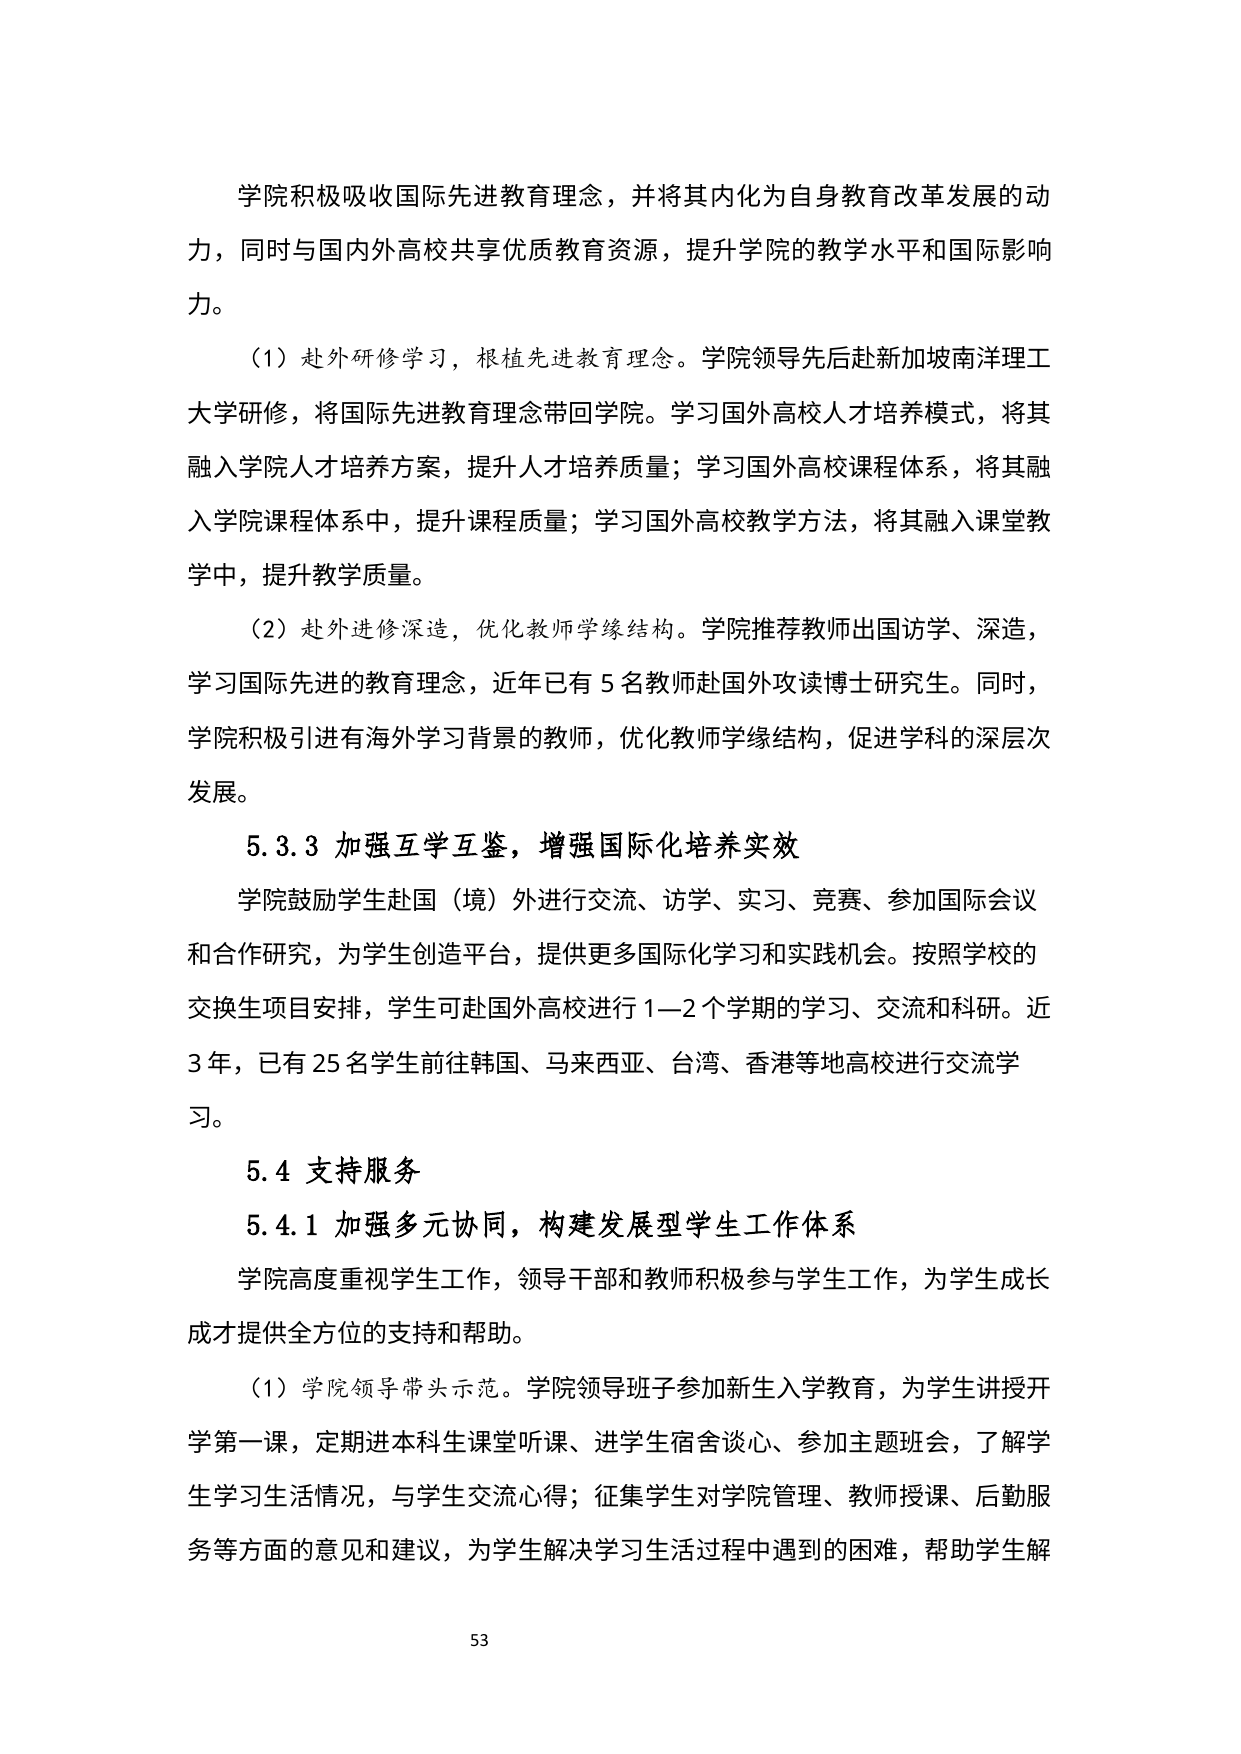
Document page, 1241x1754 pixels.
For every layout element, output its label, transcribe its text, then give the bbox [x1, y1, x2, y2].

text 5.4.1 加强多元协同，构建发展型学生工作体系 [187, 1191, 1053, 1245]
text 5.4 支持服务 [187, 1137, 1053, 1191]
text 学院高度重视学生工作，领导干部和教师积极参与学生工作，为学生成长成才提供全方位的支持和帮助。 [187, 1245, 1053, 1354]
text 学院积极吸收国际先进教育理念，并将其内化为自身教育改革发展的动力，同时与国内外高校共享优质教育资源，提升学院的教学水平和国际影响力。 [187, 162, 1053, 324]
text （2）赴外进修深造，优化教师学缘结构。学院推荐教师出国访学、深造，学习国际先进的教育理念，近年已有5名教师赴国外攻读博士研究生。同时，学院积极引进有海外学习背景的教师，优化教师学缘结构，促进学科的深层次发展。 [187, 595, 1053, 812]
text 5.3.3 加强互学互鉴，增强国际化培养实效 [187, 812, 1053, 866]
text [187, 1354, 1053, 1570]
text （1）赴外研修学习，根植先进教育理念。学院领导先后赴新加坡南洋理工大学研修，将国际先进教育理念带回学院。学习国外高校人才培养模式，将其融入学院人才培养方案，提升人才培养质量；学习国外高校课程体系，将其融入学院课程体系中，提升课程质量；学习国外高校教学方法，将其融入课堂教学中，提升教学质量。 [187, 324, 1053, 595]
text 学院鼓励学生赴国（境）外进行交流、访学、实习、竞赛、参加国际会议和合作研究，为学生创造平台，提供更多国际化学习和实践机会。按照学校的交换生项目安排，学生可赴国外高校进行1—2个学期的学习、交流和科研。近3年，已有25名学生前往韩国、马来西亚、台湾、香港等地高校进行交流学习。 [187, 866, 1053, 1137]
